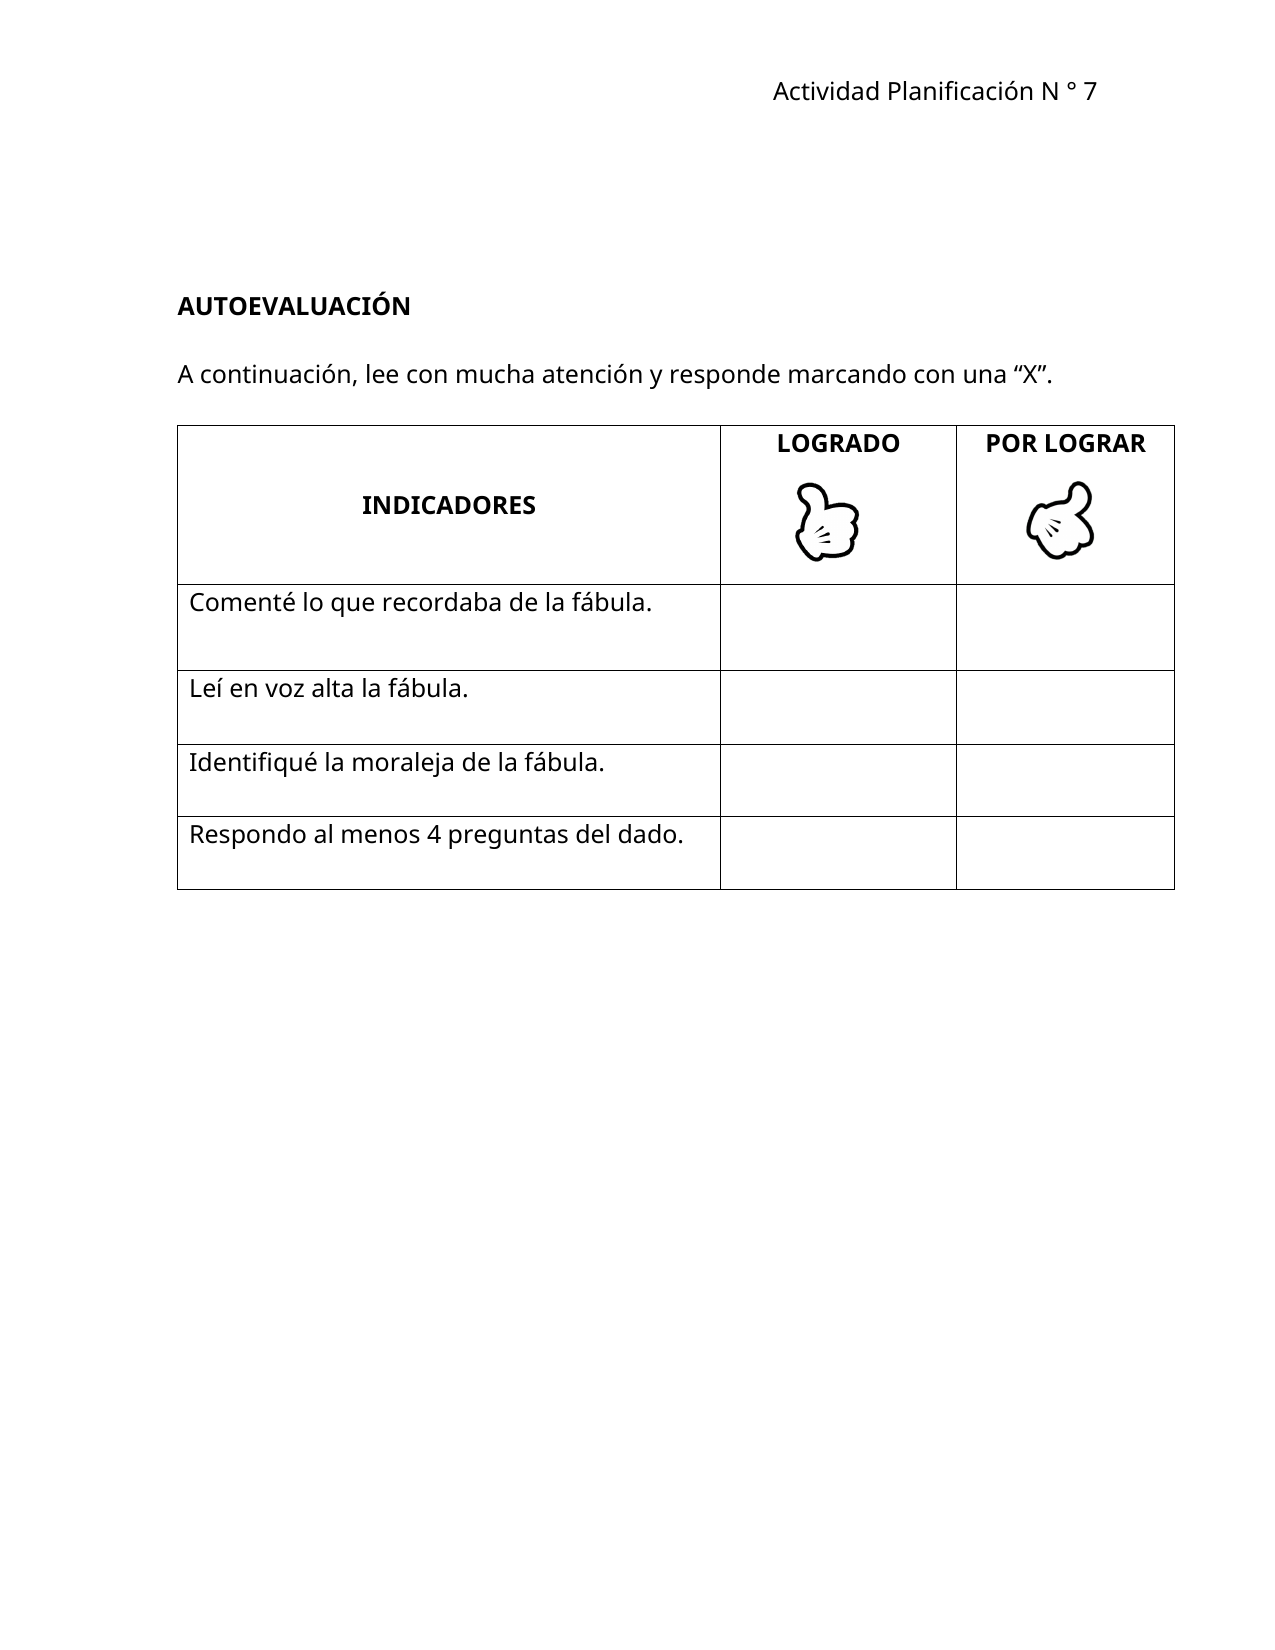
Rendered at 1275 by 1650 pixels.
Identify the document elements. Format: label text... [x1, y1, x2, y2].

table_cell Comenté lo que recordaba de la fábula. [178, 585, 720, 670]
table_cell Identifiqué la moraleja de la fábula. [178, 745, 720, 816]
table_header INDICADORES [178, 426, 720, 584]
picture [1006, 468, 1124, 581]
table_header POR LOGRAR [957, 426, 1174, 584]
table_cell Leí en voz alta la fábula. [178, 671, 720, 744]
table_cell [957, 817, 1174, 889]
text A continuación, lee con mucha atención y responde marcando con una “X”. [177, 357, 1098, 391]
text AUTOEVALUACIÓN [177, 288, 1098, 323]
table_header LOGRADO [721, 426, 956, 584]
picture [789, 477, 866, 571]
table_cell Respondo al menos 4 preguntas del dado. [178, 817, 720, 889]
table_cell [957, 671, 1174, 744]
table_cell [721, 745, 956, 816]
table_cell [957, 745, 1174, 816]
table_cell [721, 671, 956, 744]
table_cell [721, 817, 956, 889]
table_cell [721, 585, 956, 670]
table_cell [957, 585, 1174, 670]
